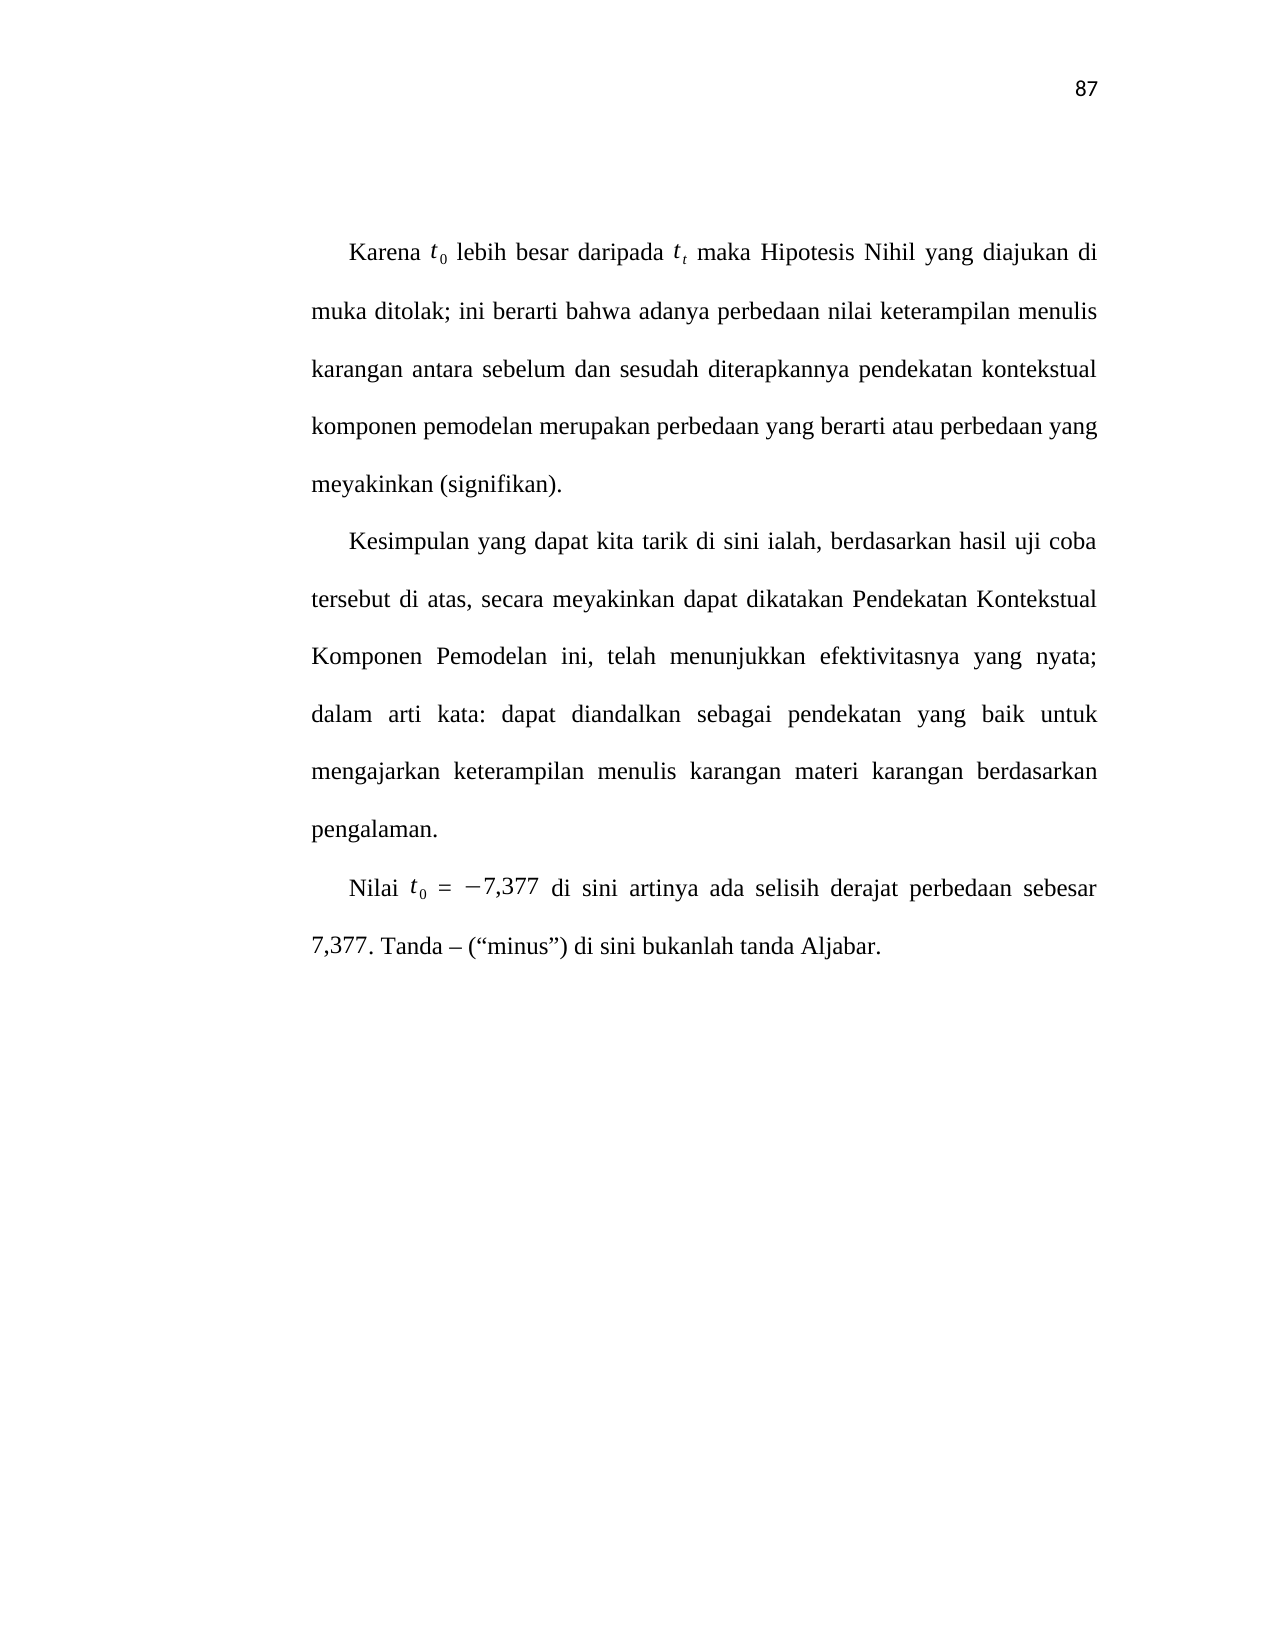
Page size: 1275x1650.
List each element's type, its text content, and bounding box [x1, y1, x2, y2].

text Nilai = di sini artinya ada selisih derajat perbedaan sebesar . Tanda – (“minus”) di sini bukanlah tanda Aljabar. [311, 871, 1098, 960]
text Kesimpulan yang dapat kita tarik di sini ialah, berdasarkan hasil uji coba tersebut di atas, secara meyakinkan dapat dikatakan Pendekatan Kontekstual Komponen Pemodelan ini, telah menunjukkan efektivitasnya yang nyata; dalam arti kata: dapat diandalkan sebagai pendekatan yang baik untuk mengajarkan keterampilan menulis karangan materi karangan berdasarkan pengalaman. [311, 526, 1098, 843]
text Karena lebih besar daripada maka Hipotesis Nihil yang diajukan di muka ditolak; ini berarti bahwa adanya perbedaan nilai keterampilan menulis karangan antara sebelum dan sesudah diterapkannya pendekatan kontekstual komponen pemodelan merupakan perbedaan yang berarti atau perbedaan yang meyakinkan (signifikan). [311, 236, 1098, 498]
